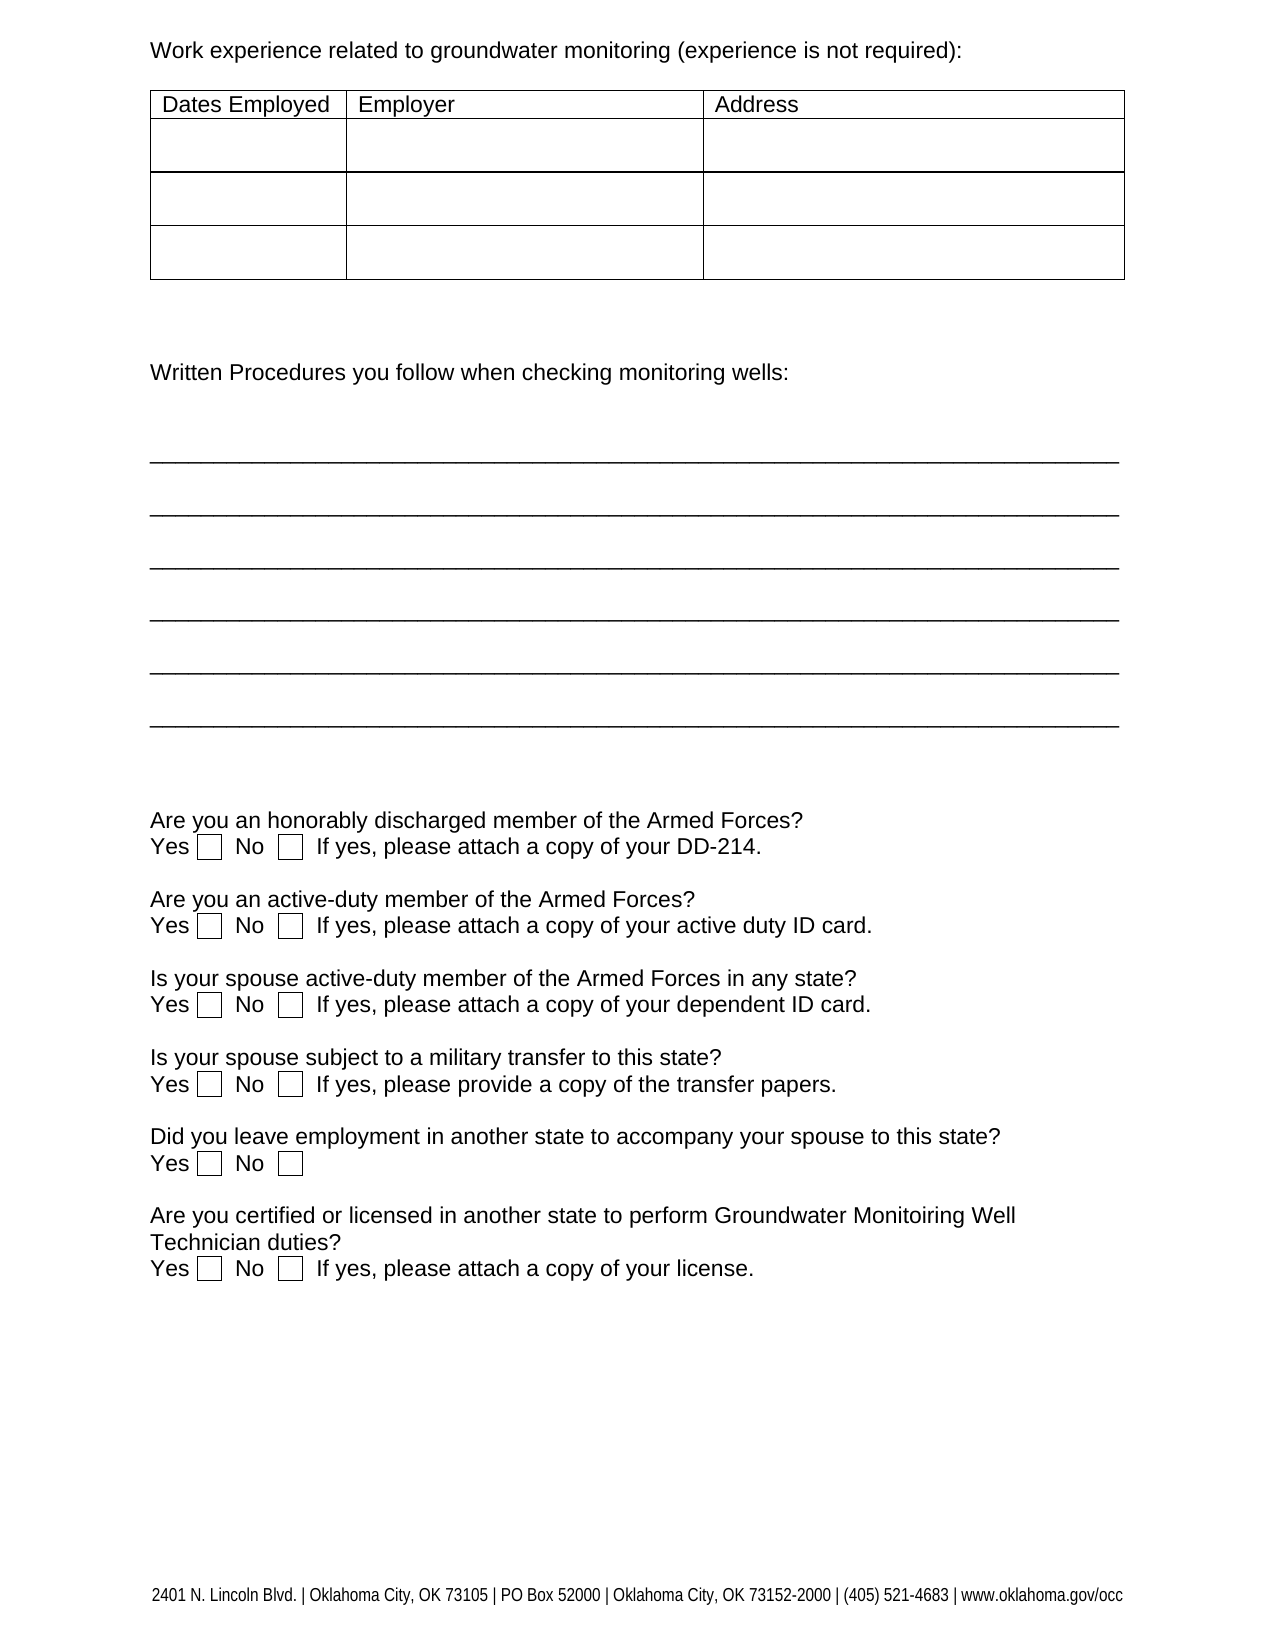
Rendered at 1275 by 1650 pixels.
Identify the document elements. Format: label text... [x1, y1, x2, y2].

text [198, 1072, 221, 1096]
table_cell [347, 173, 703, 225]
text Work experience related to groundwater monitoring (experience is not required): [150, 37, 1125, 64]
text Yes No If yes, please attach a copy of your license. [150, 1255, 1125, 1281]
table_header Dates Employed [151, 91, 346, 118]
table_header Employer [347, 91, 703, 118]
text Is your spouse active-duty member of the Armed Forces in any state? [150, 965, 1125, 991]
table_cell [704, 173, 1124, 225]
text Yes No If yes, please attach a copy of your DD-214. [150, 833, 1125, 860]
text Are you certified or licensed in another state to perform Groundwater Monitoiring Well Technician duties? [150, 1202, 1125, 1255]
text Yes No If yes, please provide a copy of the transfer papers. [303, 1071, 1125, 1097]
text ________________________________________________________________________________________________________________________________________________________________________________________________________________________________________________________________________________________________________________________________________________________________________________________________________________________________________________________________________ [150, 438, 1125, 728]
text Is your spouse subject to a military transfer to this state? [150, 1044, 1125, 1071]
table_cell [704, 226, 1124, 279]
table_cell [704, 119, 1124, 171]
table_cell [151, 119, 346, 171]
text Yes No [150, 1149, 1125, 1176]
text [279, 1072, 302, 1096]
text Written Procedures you follow when checking monitoring wells: [150, 359, 1125, 385]
text Did you leave employment in another state to accompany your spouse to this state? [150, 1123, 1125, 1149]
table_header Address [704, 91, 1124, 118]
table_cell [347, 226, 703, 279]
table_cell [151, 173, 346, 225]
table_cell [151, 226, 346, 279]
text Yes No If yes, please attach a copy of your dependent ID card. [150, 991, 1125, 1018]
text Yes No If yes, please attach a copy of your active duty ID card. [150, 912, 1125, 939]
text Are you an active-duty member of the Armed Forces? [150, 886, 1125, 912]
table_cell [347, 119, 703, 171]
text Are you an honorably discharged member of the Armed Forces? [150, 807, 1125, 833]
